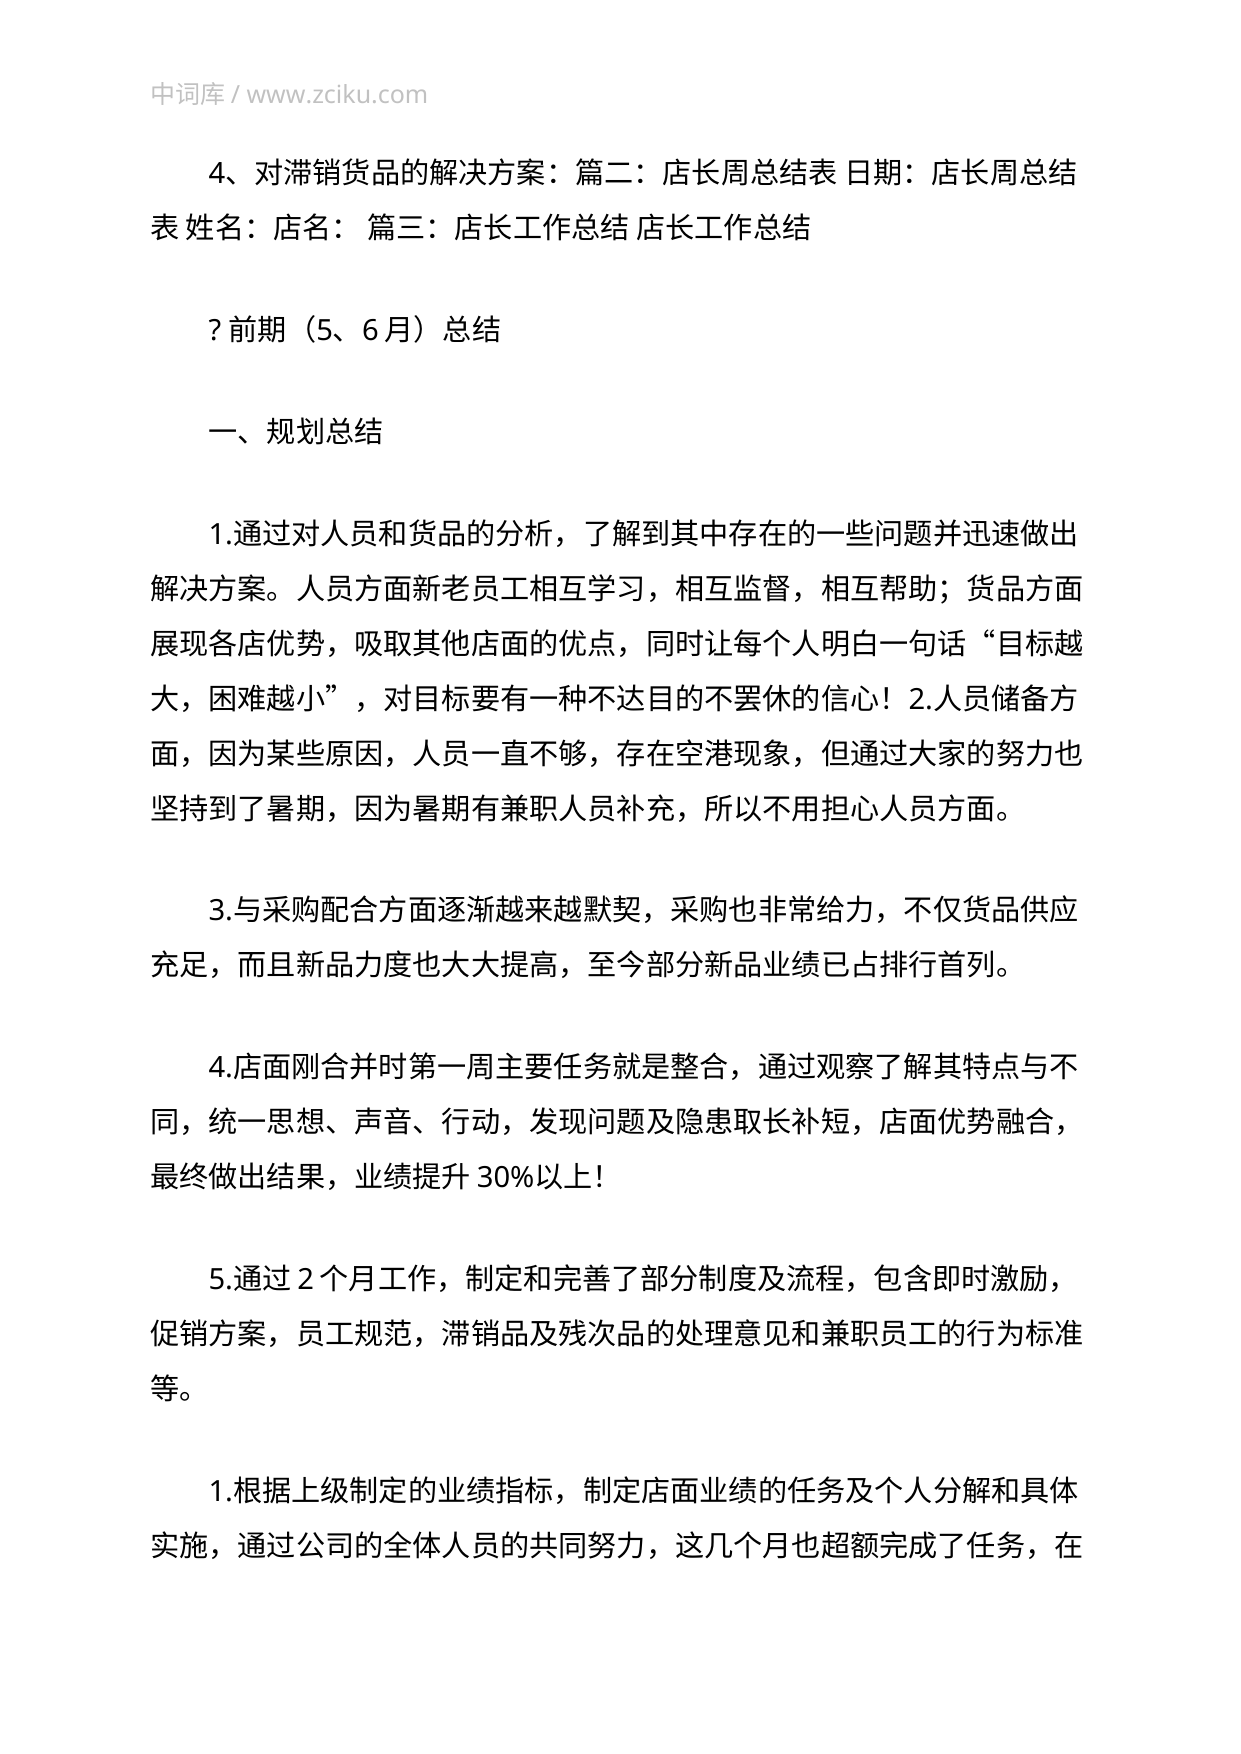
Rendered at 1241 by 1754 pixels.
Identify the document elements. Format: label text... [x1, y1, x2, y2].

text 4、对滞销货品的解决方案：篇二：店长周总结表 日期：店长周总结表 姓名：店名： 篇三：店长工作总结 店长工作总结 [150, 150, 1090, 247]
text 一、规划总结 [150, 409, 1090, 451]
text 4.店面刚合并时第一周主要任务就是整合，通过观察了解其特点与不同，统一思想、声音、行动，发现问题及隐患取长补短，店面优势融合，最终做出结果，业绩提升30%以上！ [150, 1044, 1090, 1196]
text ? 前期（5、6月）总结 [150, 307, 1090, 349]
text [150, 1467, 1090, 1564]
text 3.与采购配合方面逐渐越来越默契，采购也非常给力，不仅货品供应充足，而且新品力度也大大提高，至今部分新品业绩已占排行首列。 [150, 887, 1090, 984]
text 5.通过2个月工作，制定和完善了部分制度及流程，包含即时激励，促销方案，员工规范，滞销品及残次品的处理意见和兼职员工的行为标准等。 [150, 1256, 1090, 1408]
text 1.通过对人员和货品的分析，了解到其中存在的一些问题并迅速做出解决方案。人员方面新老员工相互学习，相互监督，相互帮助；货品方面展现各店优势，吸取其他店面的优点，同时让每个人明白一句话“目标越大，困难越小”，对目标要有一种不达目的不罢休的信心！2.人员储备方面，因为某些原因，人员一直不够，存在空港现象，但通过大家的努力也坚持到了暑期，因为暑期有兼职人员补充，所以不用担心人员方面。 [150, 511, 1090, 827]
